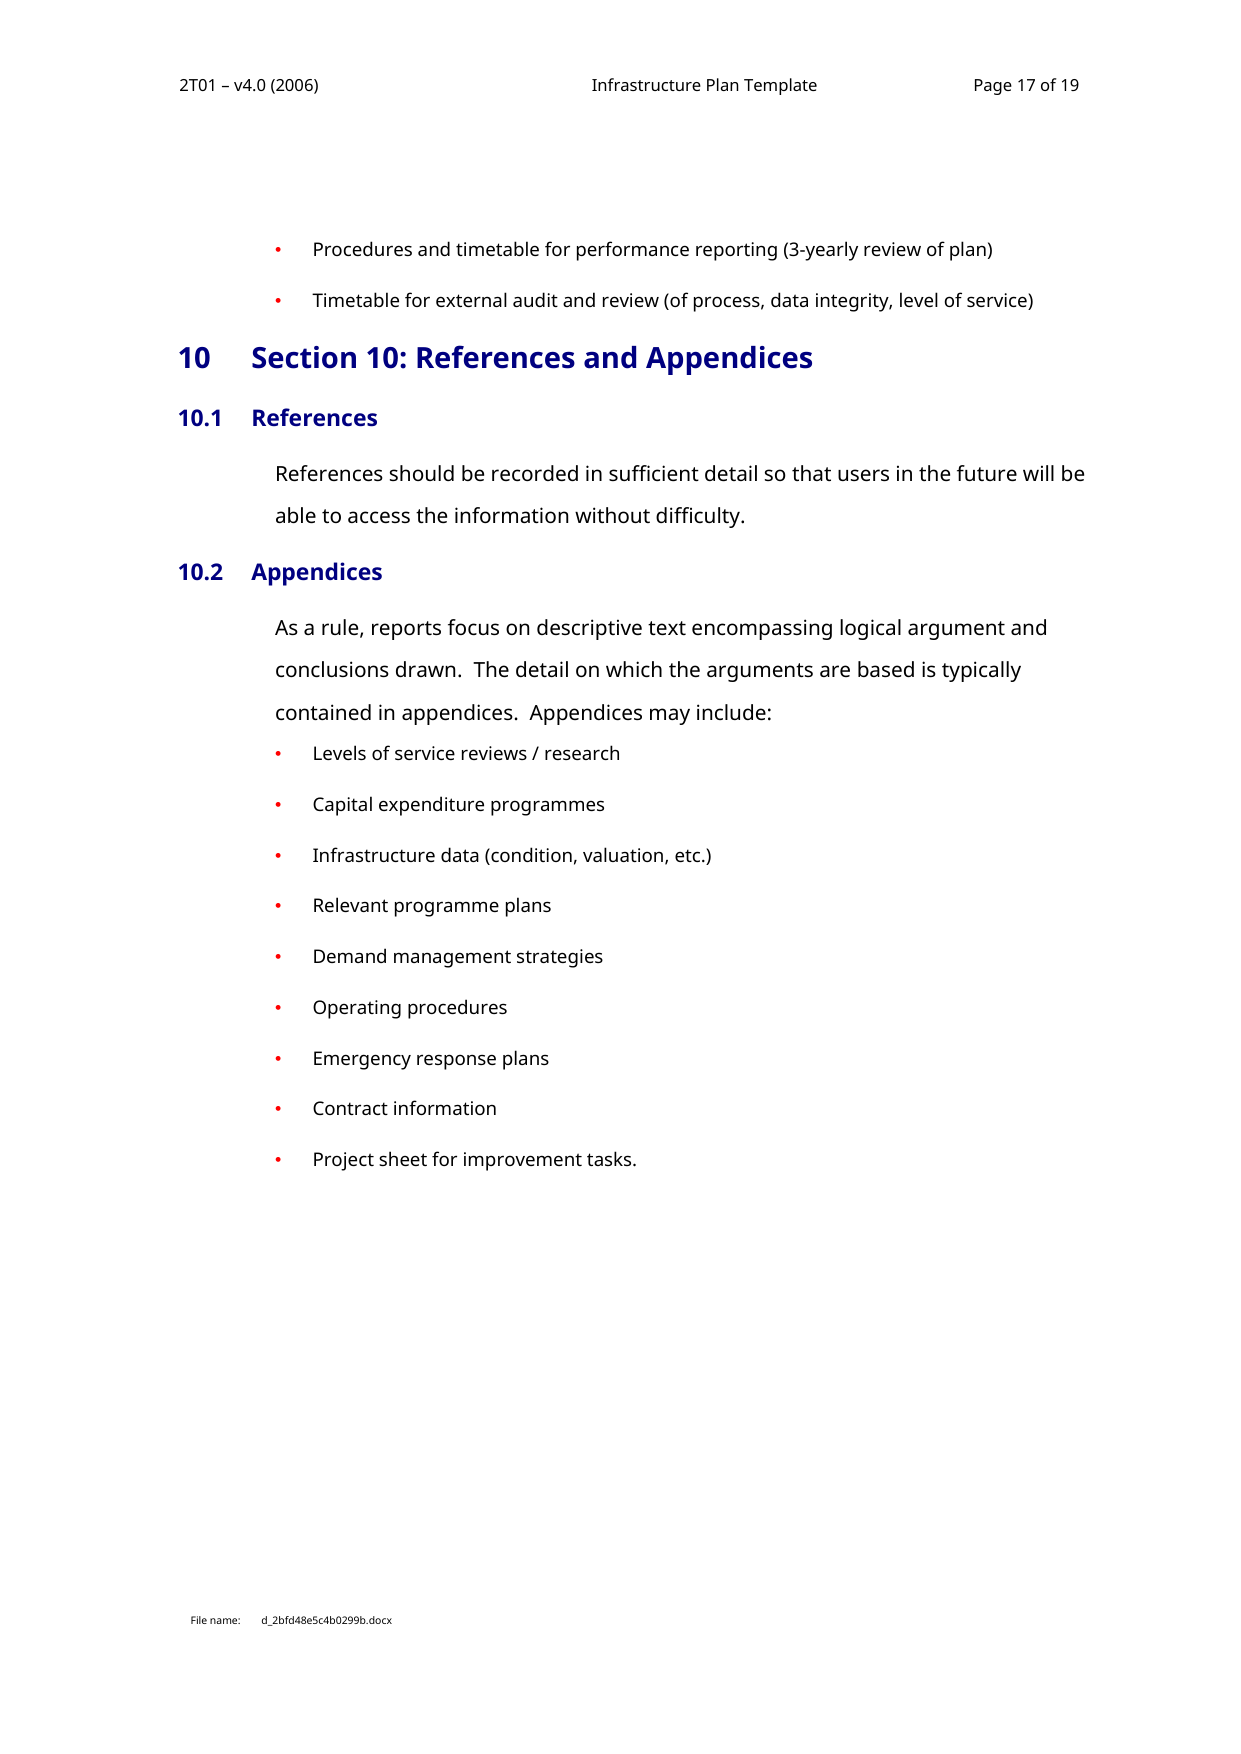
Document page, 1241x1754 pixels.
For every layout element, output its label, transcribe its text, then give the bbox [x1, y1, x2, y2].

text As a rule, reports focus on descriptive text encompassing logical argument and conclusions drawn. The detail on which the arguments are based is typically contained in appendices. Appendices may include: [275, 613, 1092, 726]
text Infrastructure data (condition, valuation, etc.) [275, 842, 1092, 867]
text Relevant programme plans [275, 893, 1092, 918]
text Emergency response plans [275, 1045, 1092, 1070]
text Capital expenditure programmes [275, 791, 1092, 817]
subtitle Appendices [177, 556, 1092, 588]
text References should be recorded in sufficient detail so that users in the future will be able to access the information without difficulty. [275, 459, 1092, 530]
text Levels of service reviews / research [275, 740, 1092, 766]
text Operating procedures [275, 994, 1092, 1019]
text Timetable for external audit and review (of process, data integrity, level of service) [275, 287, 1092, 312]
subtitle Section 10: References and Appendices [177, 338, 1092, 377]
text Demand management strategies [275, 943, 1092, 969]
subtitle References [177, 402, 1092, 434]
text Project sheet for improvement tasks. [275, 1146, 1092, 1172]
text Procedures and timetable for performance reporting (3-yearly review of plan) [275, 236, 1092, 262]
text Contract information [275, 1096, 1092, 1121]
